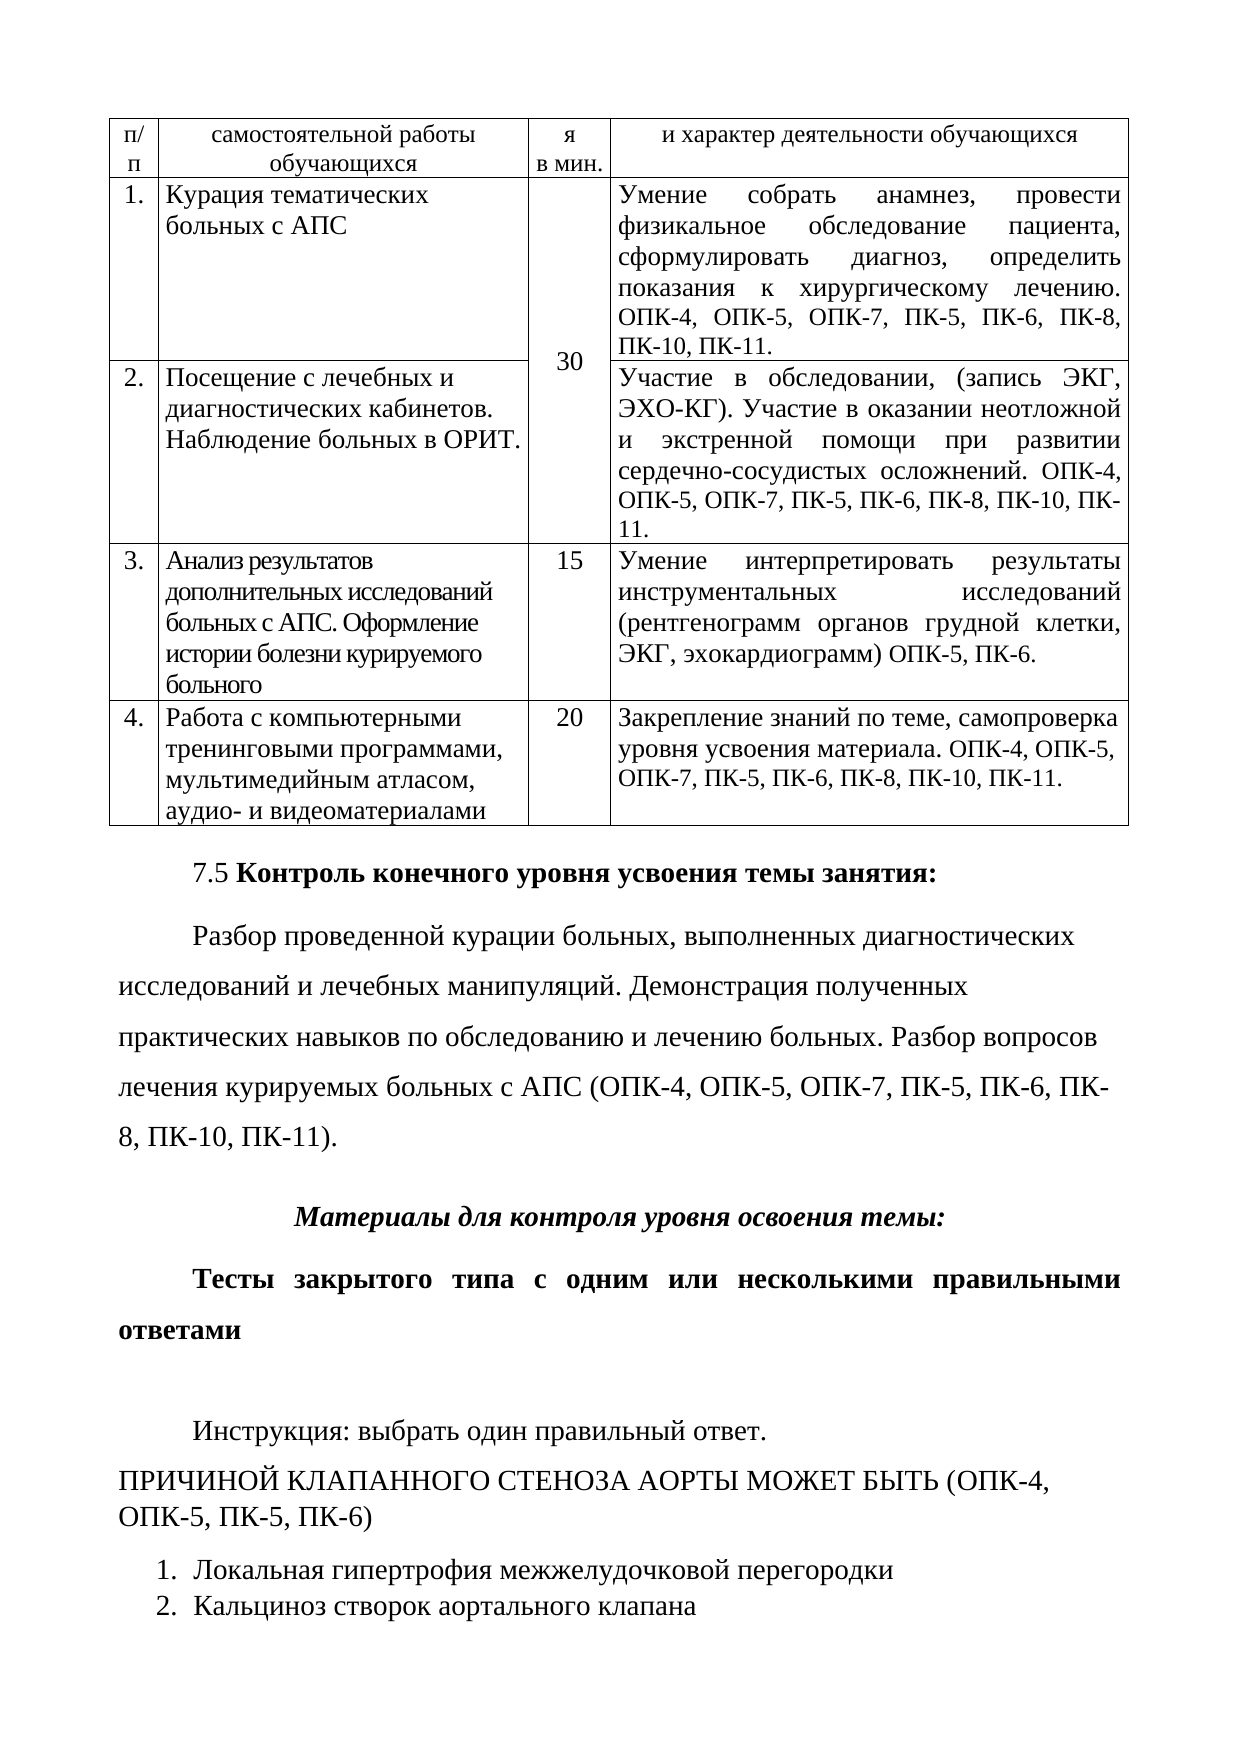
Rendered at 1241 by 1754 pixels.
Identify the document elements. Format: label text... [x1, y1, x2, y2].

table_cell 15 [529, 544, 610, 700]
table_cell Умение собрать анамнез, провести физикальное обследование пациента, сформулировать диагноз, определить показания к хирургическому лечению. ОПК-4, ОПК-5, ОПК-7, ПК-5, ПК-6, ПК-8, ПК-10, ПК-11. [611, 178, 1128, 360]
table_cell 30 [529, 178, 610, 543]
table_cell 3. [110, 544, 158, 700]
table_cell Участие в обследовании, (запись ЭКГ, ЭХО-КГ). Участие в оказании неотложной и экстренной помощи при развитии сердечно-сосудистых осложнений. ОПК-4, ОПК-5, ОПК-7, ПК-5, ПК-6, ПК-8, ПК-10, ПК-11. [611, 361, 1128, 543]
table_cell Курация тематических больных с АПС [159, 178, 528, 360]
table_cell 20 [529, 701, 610, 825]
text Тесты закрытого типа с одним или несколькими правильными ответами [118, 1262, 1122, 1346]
table_cell Умение интерпретировать результаты инструментальных исследований (рентгенограмм органов грудной клетки, ЭКГ, эхокардиограмм) ОПК-5, ПК-6. [611, 544, 1128, 700]
table_header № п/п [110, 119, 158, 177]
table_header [611, 119, 1128, 177]
list Кальциноз створок аортального клапана [156, 1588, 1122, 1622]
text Материалы для контроля уровня освоения темы: [118, 1199, 1122, 1232]
table_cell 1. [110, 178, 158, 360]
text ПРИЧИНОЙ КЛАПАННОГО СТЕНОЗА АОРТЫ МОЖЕТ БЫТЬ (ОПК-4, ОПК-5, ПК-5, ПК-6) [118, 1463, 1122, 1533]
table_cell Работа с компьютерными тренинговыми программами, мультимедийным атласом, аудио- и видеоматериалами [159, 701, 528, 825]
table_header Время в мин. [529, 119, 610, 177]
table_cell Анализ результатов дополнительных исследований больных с АПС. Оформление истории болезни курируемого больного [159, 544, 528, 700]
text 7.5 Контроль конечного уровня усвоения темы занятия: [118, 856, 1122, 889]
text Разбор проведенной курации больных, выполненных диагностических исследований и лечебных манипуляций. Демонстрация полученных практических навыков по обследованию и лечению больных. Разбор вопросов лечения курируемых больных с АПС (ОПК-4, ОПК-5, ОПК-7, ПК-5, ПК-6, ПК-8, ПК-10, ПК-11). [118, 918, 1122, 1153]
table_cell 4. [110, 701, 158, 825]
text Инструкция: выбрать один правильный ответ. [118, 1413, 1122, 1446]
table_cell 2. [110, 361, 158, 543]
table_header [159, 119, 528, 177]
list Локальная гипертрофия межжелудочковой перегородки [156, 1552, 1122, 1585]
table_cell Закрепление знаний по теме, самопроверка уровня усвоения материала. ОПК-4, ОПК-5, ОПК-7, ПК-5, ПК-6, ПК-8, ПК-10, ПК-11. [611, 701, 1128, 825]
table_cell Посещение с лечебных и диагностических кабинетов. Наблюдение больных в ОРИТ. [159, 361, 528, 543]
